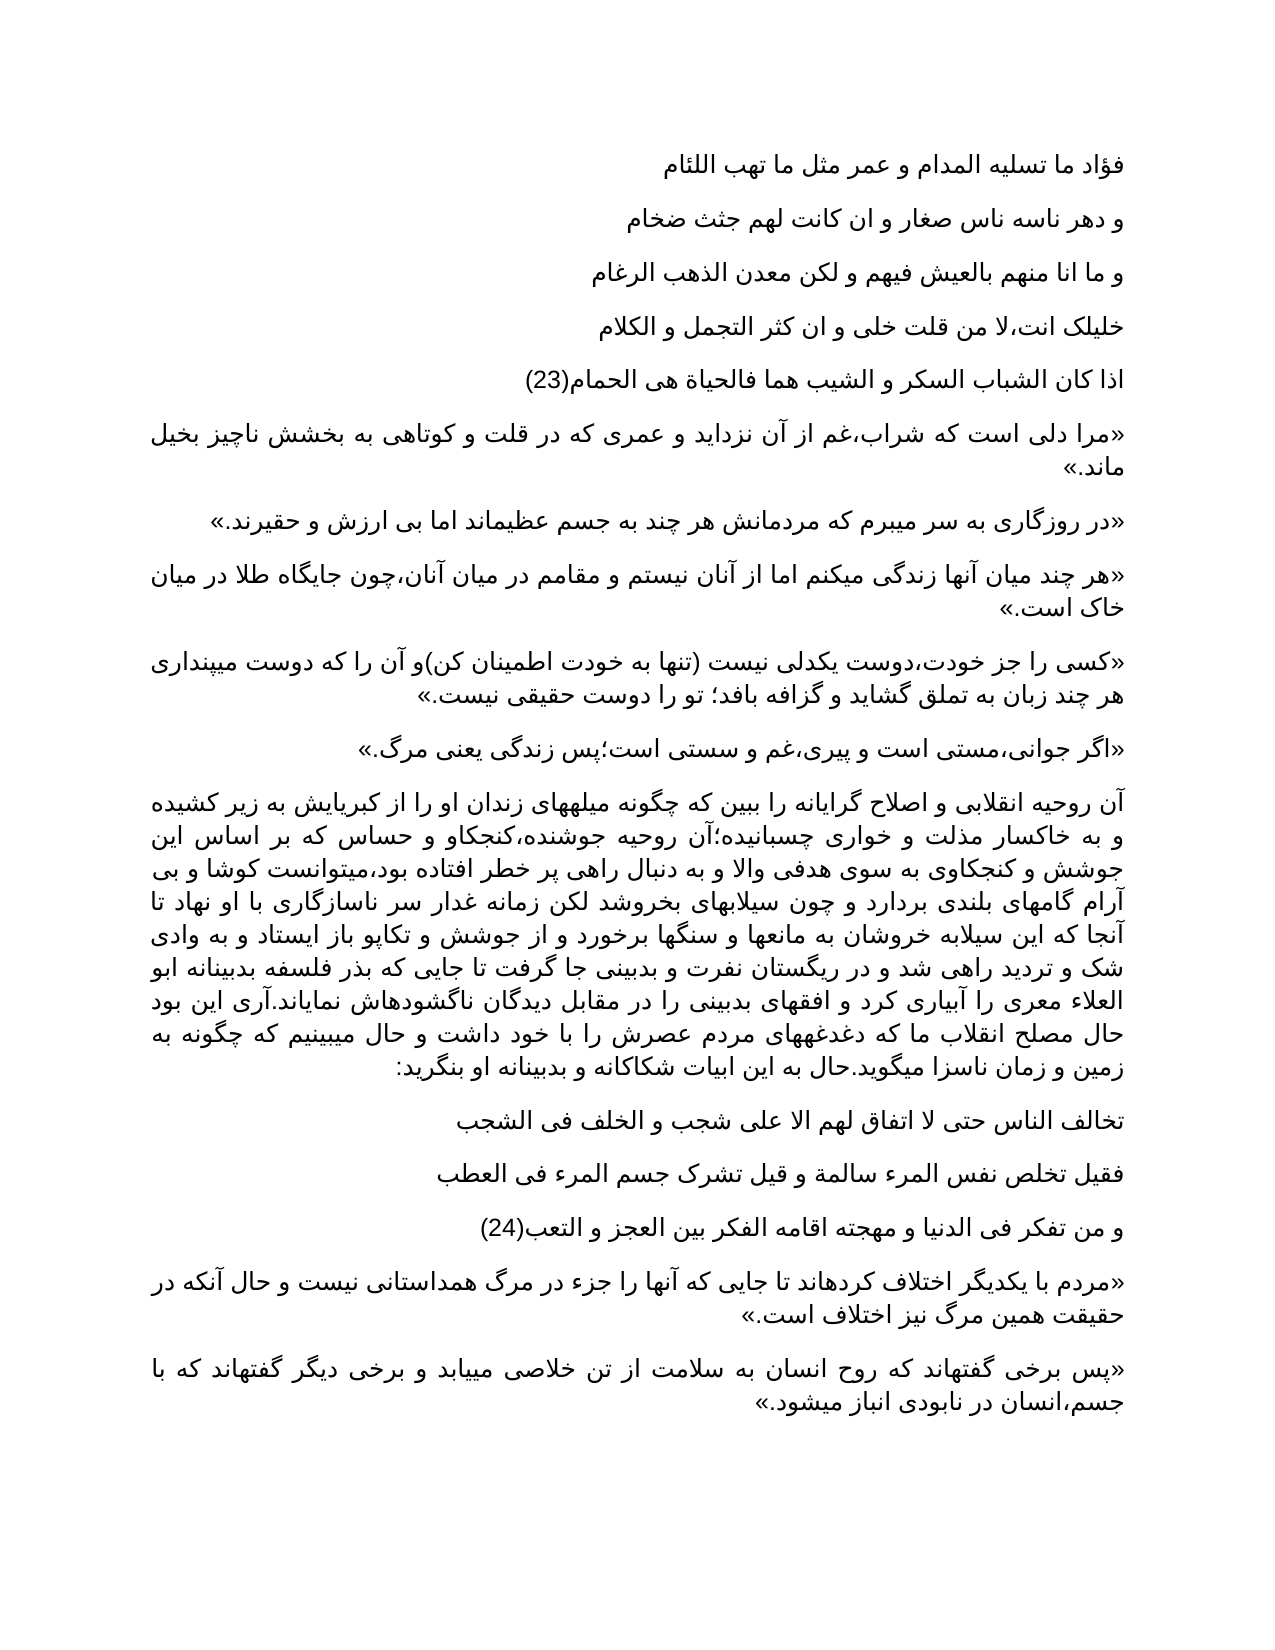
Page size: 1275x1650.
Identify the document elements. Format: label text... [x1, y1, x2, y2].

text فقیل تخلص نفس المرء سالمة و قیل تشرک جسم المرء فی العطب [150, 1159, 1125, 1188]
text و من تفکر فی الدنیا و مهجته‏ اقامه الفکر بین العجز و التعب(24) [150, 1213, 1125, 1242]
text و دهر ناسه ناس صغار و ان کانت لهم جثث ضخام [150, 204, 1125, 233]
text «کسی را جز خودت،دوست یکدلی نیست‏ (تنها به خودت اطمینان کن)و آن را که دوست‏ می‏پنداری هر چند زبان به تملق گشاید و گزافه بافد؛ تو را دوست حقیقی نیست.» [150, 647, 1125, 709]
text «در روزگاری به سر می‏برم که مردمانش هر چند به جسم عظیم‏اند اما بی ارزش و حقیرند.» [150, 506, 1125, 535]
text اذا کان الشباب السکر و الشیب‏ هما فالحیاة هی الحمام(23) [150, 365, 1125, 394]
text «پس برخی گفته‏اند که روح انسان به سلامت‏ از تن خلاصی می‏یابد و برخی دیگر گفته‏اند که با جسم،انسان در نابودی انباز می‏شود.» [150, 1354, 1125, 1416]
text و ما انا منهم بالعیش فیهم‏ و لکن معدن الذهب الرغام [150, 258, 1125, 286]
text «اگر جوانی،مستی است و پیری،غم و سستی‏ است؛پس زندگی یعنی مرگ.» [150, 734, 1125, 762]
text خلیلک انت،لا من قلت خلی‏ و ان کثر التجمل و الکلام [150, 312, 1125, 340]
text «مرا دلی است که شراب،غم از آن نزداید و عمری که در قلت و کوتاهی به بخشش ناچیز بخیل‏ ماند.» [150, 419, 1125, 481]
text «مردم با یکدیگر اختلاف کرده‏اند تا جایی که‏ آنها را جزء در مرگ همداستانی نیست و حال آنکه‏ در حقیقت همین مرگ نیز اختلاف است.» [150, 1267, 1125, 1329]
text فؤاد ما تسلیه المدام‏ و عمر مثل ما تهب اللئام [150, 150, 1125, 179]
text «هر چند میان آنها زندگی می‏کنم اما از آنان‏ نیستم و مقامم در میان آنان،چون جایگاه طلا در میان خاک است.» [150, 560, 1125, 622]
text تخالف الناس حتی لا اتفاق لهم‏ الا علی شجب و الخلف فی الشجب [150, 1106, 1125, 1134]
text آن روحیه انقلابی و اصلاح گرایانه را ببین که‏ چگونه میله‏های زندان او را از کبریایش به زیر کشیده‏ و به خاکسار مذلت و خواری چسبانیده؛آن روحیه‏ جوشنده،کنجکاو و حساس که بر اساس این‏ جوشش و کنجکاوی به سوی هدفی والا و به دنبال‏ راهی پر خطر افتاده بود،می‏توانست کوشا و بی آرام‏ گام‏های بلندی بردارد و چون سیلابه‏ای بخروشد لکن زمانه غدار سر ناسازگاری با او نهاد تا آنجا که‏ این سیلابه خروشان به مانع‏ها و سنگ‏ها برخورد و از جوشش و تکاپو باز ایستاد و به وادی شک و تردید راهی شد و در ریگستان نفرت و بدبینی جا گرفت تا جایی که بذر فلسفه بدبینانه ابو العلاء معری‏ را آبیاری کرد و افق‏های بدبینی را در مقابل دیدگان‏ ناگشوده‏اش نمایاند.آری این بود حال مصلح‏ انقلاب ما که دغدغه‏های مردم عصرش را با خود داشت و حال می‏بینیم که چگونه به زمین و زمان‏ ناسزا می‏گوید.حال به این ابیات شکاکانه و بدبینانه‏ او بنگرید: [150, 788, 1125, 1081]
